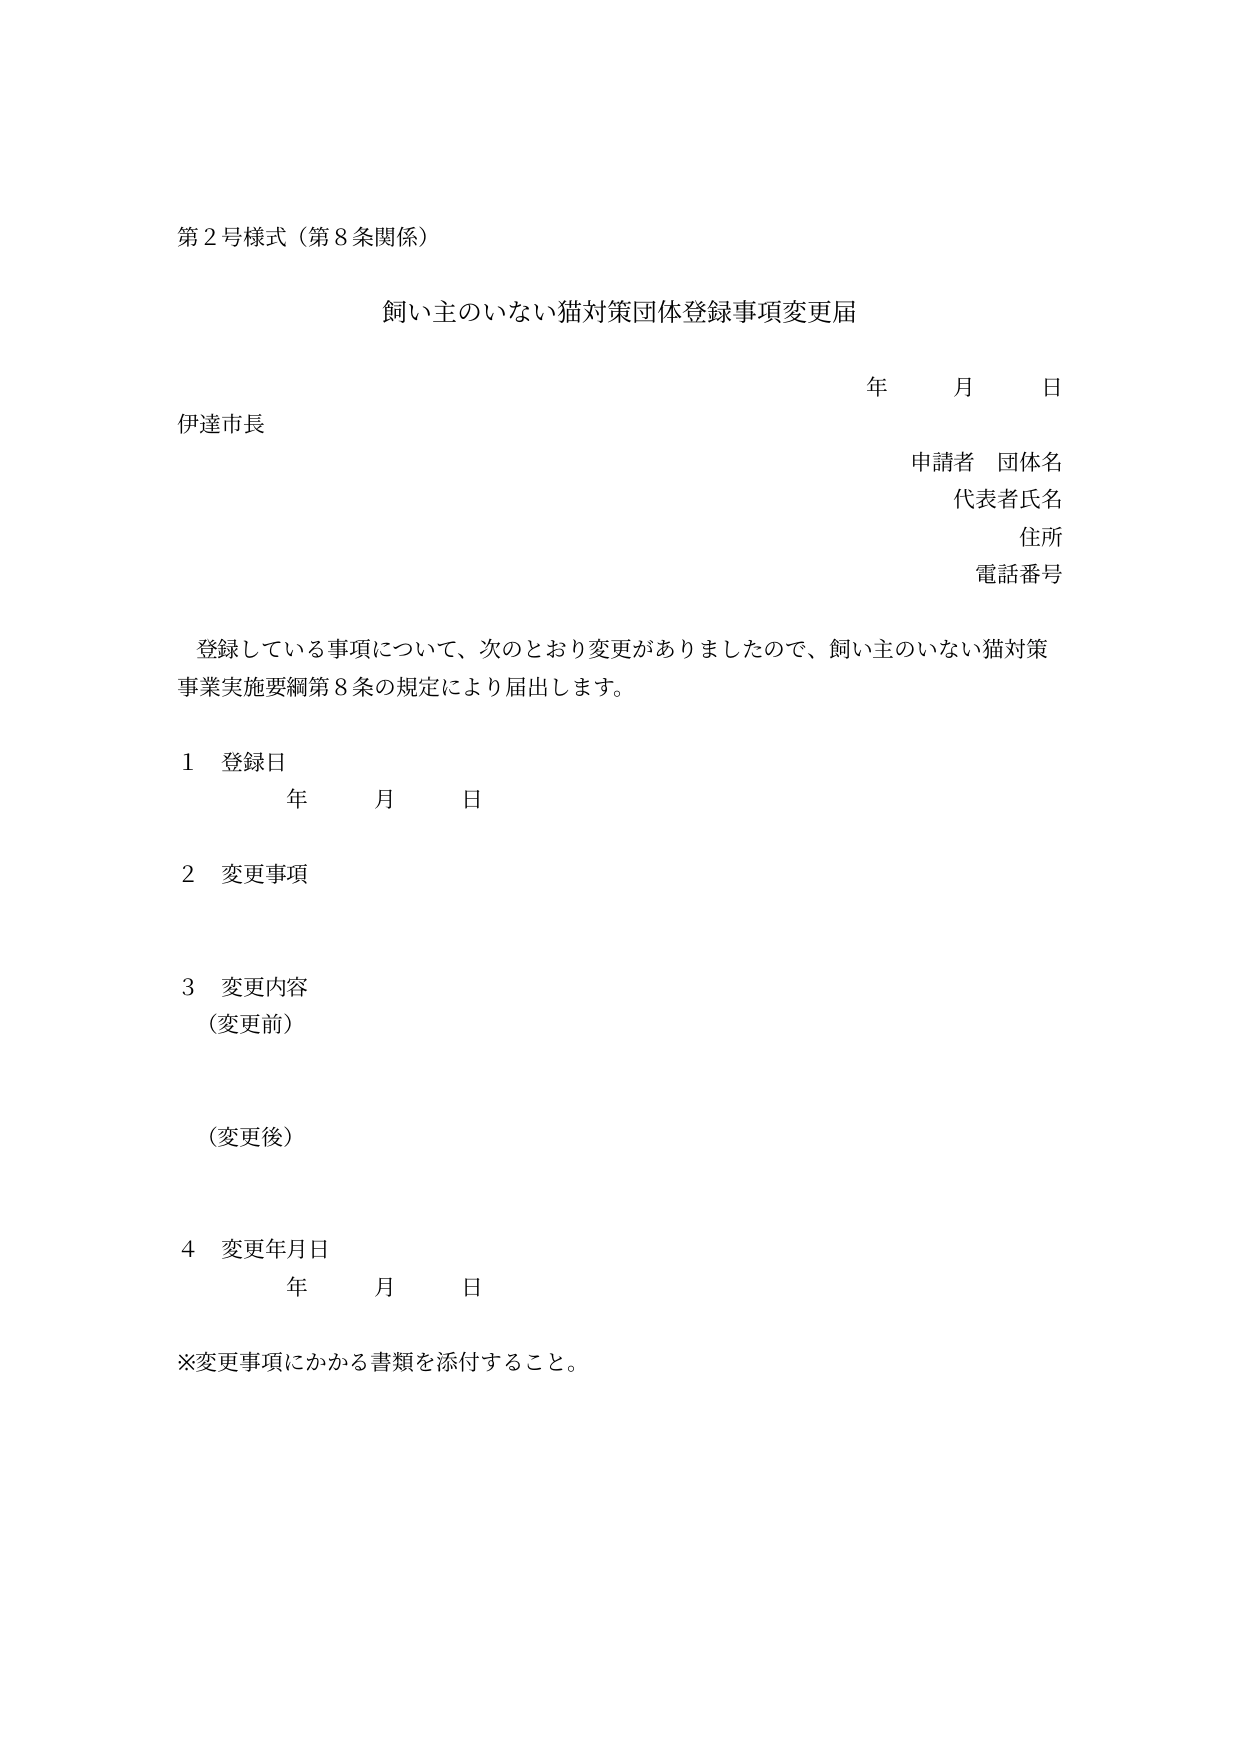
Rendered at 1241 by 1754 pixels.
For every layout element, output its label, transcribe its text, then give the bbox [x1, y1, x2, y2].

text １ 登録日 [177, 742, 1063, 779]
text 住所 [177, 517, 1063, 554]
text 年 月 日 [177, 1267, 1063, 1304]
text 申請者 団体名 [177, 442, 1063, 479]
text ※変更事項にかかる書類を添付すること。 [177, 1342, 1063, 1379]
text 年 月 日 [177, 779, 1063, 817]
text 代表者氏名 [177, 479, 1063, 517]
text ２ 変更事項 [177, 854, 1063, 892]
text （変更前） [177, 1004, 1063, 1042]
text 第２号様式（第８条関係） [177, 217, 1063, 254]
text 電話番号 [177, 554, 1063, 592]
text 年 月 日 [177, 367, 1063, 404]
text 伊達市長 [177, 404, 1063, 442]
text ３ 変更内容 [177, 967, 1063, 1004]
text （変更後） [177, 1117, 1063, 1154]
text 飼い主のいない猫対策団体登録事項変更届 [177, 292, 1063, 329]
text ４ 変更年月日 [177, 1229, 1063, 1267]
text 登録している事項について、次のとおり変更がありましたので、飼い主のいない猫対策事業実施要綱第８条の規定により届出します。 [177, 629, 1063, 704]
